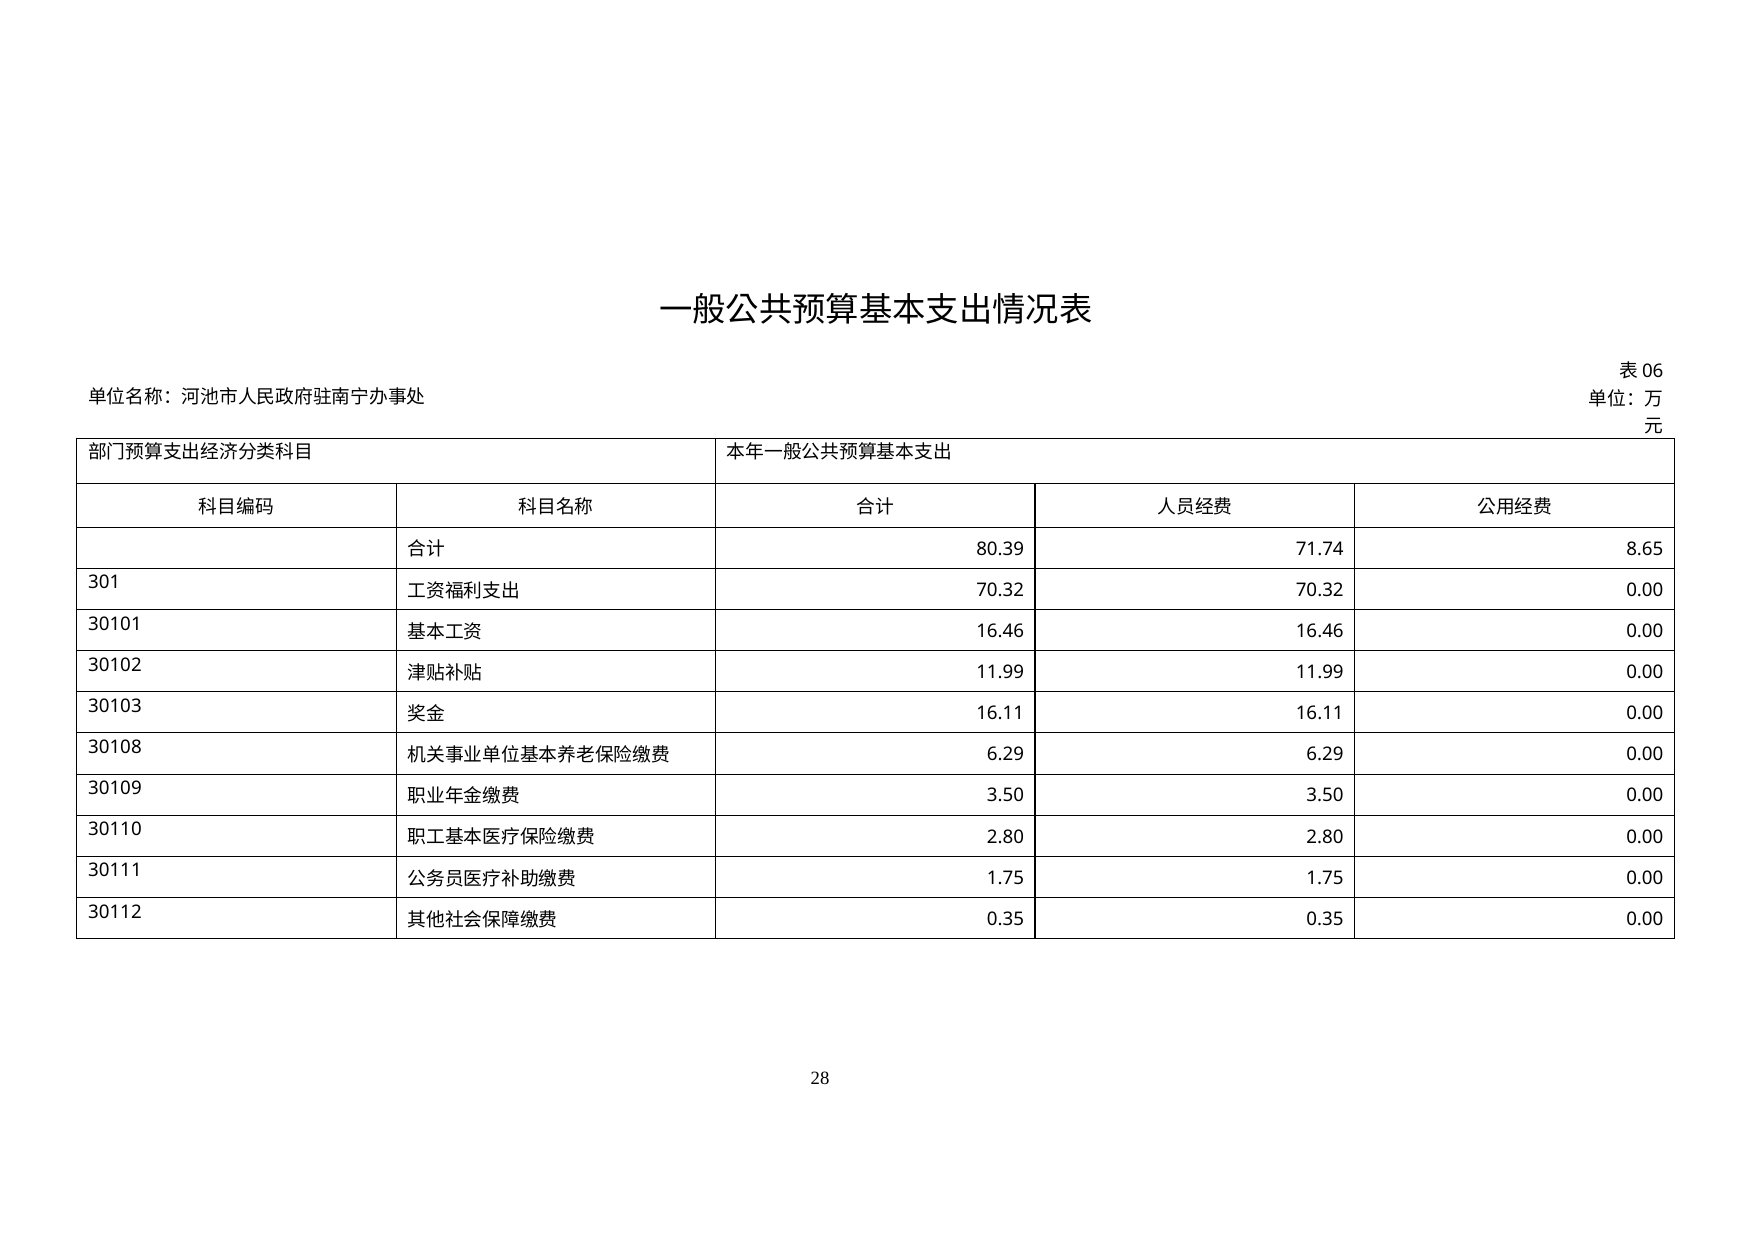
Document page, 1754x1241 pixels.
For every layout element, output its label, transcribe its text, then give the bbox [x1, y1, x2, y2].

table_cell 0.00 [1355, 898, 1674, 938]
table_cell 职业年金缴费 [397, 775, 715, 814]
table_cell 公务员医疗补助缴费 [397, 857, 715, 897]
table_cell 0.00 [1355, 692, 1674, 732]
table_cell 30111 [77, 857, 396, 897]
table_cell 3.50 [1036, 775, 1354, 814]
table_cell 机关事业单位基本养老保险缴费 [397, 733, 715, 773]
subtitle 一般公共预算基本支出情况表 [77, 283, 1674, 331]
table_cell 科目编码 [77, 484, 396, 527]
table_cell 30109 [77, 775, 396, 814]
table_cell 其他社会保障缴费 [397, 898, 715, 938]
table_cell 2.80 [1036, 816, 1354, 856]
table_header 表06 单位：万元 [1355, 356, 1674, 437]
table_cell 0.00 [1355, 610, 1674, 650]
table_cell 80.39 [716, 528, 1034, 568]
table_cell 301 [77, 569, 396, 609]
table_cell 0.00 [1355, 569, 1674, 609]
table_cell 0.00 [1355, 816, 1674, 856]
table_cell 30110 [77, 816, 396, 856]
table_cell 人员经费 [1036, 484, 1354, 527]
table_cell 合计 [397, 528, 715, 568]
table_cell 6.29 [1036, 733, 1354, 773]
table_cell 30101 [77, 610, 396, 650]
table_cell 部门预算支出经济分类科目 [77, 439, 715, 483]
table_cell 16.11 [716, 692, 1034, 732]
table_cell 津贴补贴 [397, 651, 715, 691]
table_cell 30103 [77, 692, 396, 732]
table_cell 职工基本医疗保险缴费 [397, 816, 715, 856]
table_cell 基本工资 [397, 610, 715, 650]
table_cell 科目名称 [397, 484, 715, 527]
table_cell 0.00 [1355, 651, 1674, 691]
table_cell 30108 [77, 733, 396, 773]
table_cell 公用经费 [1355, 484, 1674, 527]
table_cell 16.11 [1036, 692, 1354, 732]
table_cell 合计 [716, 484, 1034, 527]
table_cell 1.75 [716, 857, 1034, 897]
table_cell 0.00 [1355, 733, 1674, 773]
table_cell 2.80 [716, 816, 1034, 856]
table_cell 16.46 [716, 610, 1034, 650]
table_cell 30102 [77, 651, 396, 691]
table_cell 30112 [77, 898, 396, 938]
table_cell 0.35 [716, 898, 1034, 938]
table_cell 6.29 [716, 733, 1034, 773]
table_cell 11.99 [1036, 651, 1354, 691]
table_cell 本年一般公共预算基本支出 [716, 439, 1674, 483]
table_cell 0.35 [1036, 898, 1354, 938]
table_cell [77, 528, 396, 568]
table_cell 70.32 [1036, 569, 1354, 609]
table_cell 71.74 [1036, 528, 1354, 568]
table_cell 11.99 [716, 651, 1034, 691]
table_cell 16.46 [1036, 610, 1354, 650]
table_cell 70.32 [716, 569, 1034, 609]
table_cell 工资福利支出 [397, 569, 715, 609]
table_cell 0.00 [1355, 775, 1674, 814]
table_cell 奖金 [397, 692, 715, 732]
table_cell 8.65 [1355, 528, 1674, 568]
table_cell 3.50 [716, 775, 1034, 814]
table_header 单位名称：河池市人民政府驻南宁办事处 [77, 356, 1354, 437]
table_cell 1.75 [1036, 857, 1354, 897]
table_cell 0.00 [1355, 857, 1674, 897]
